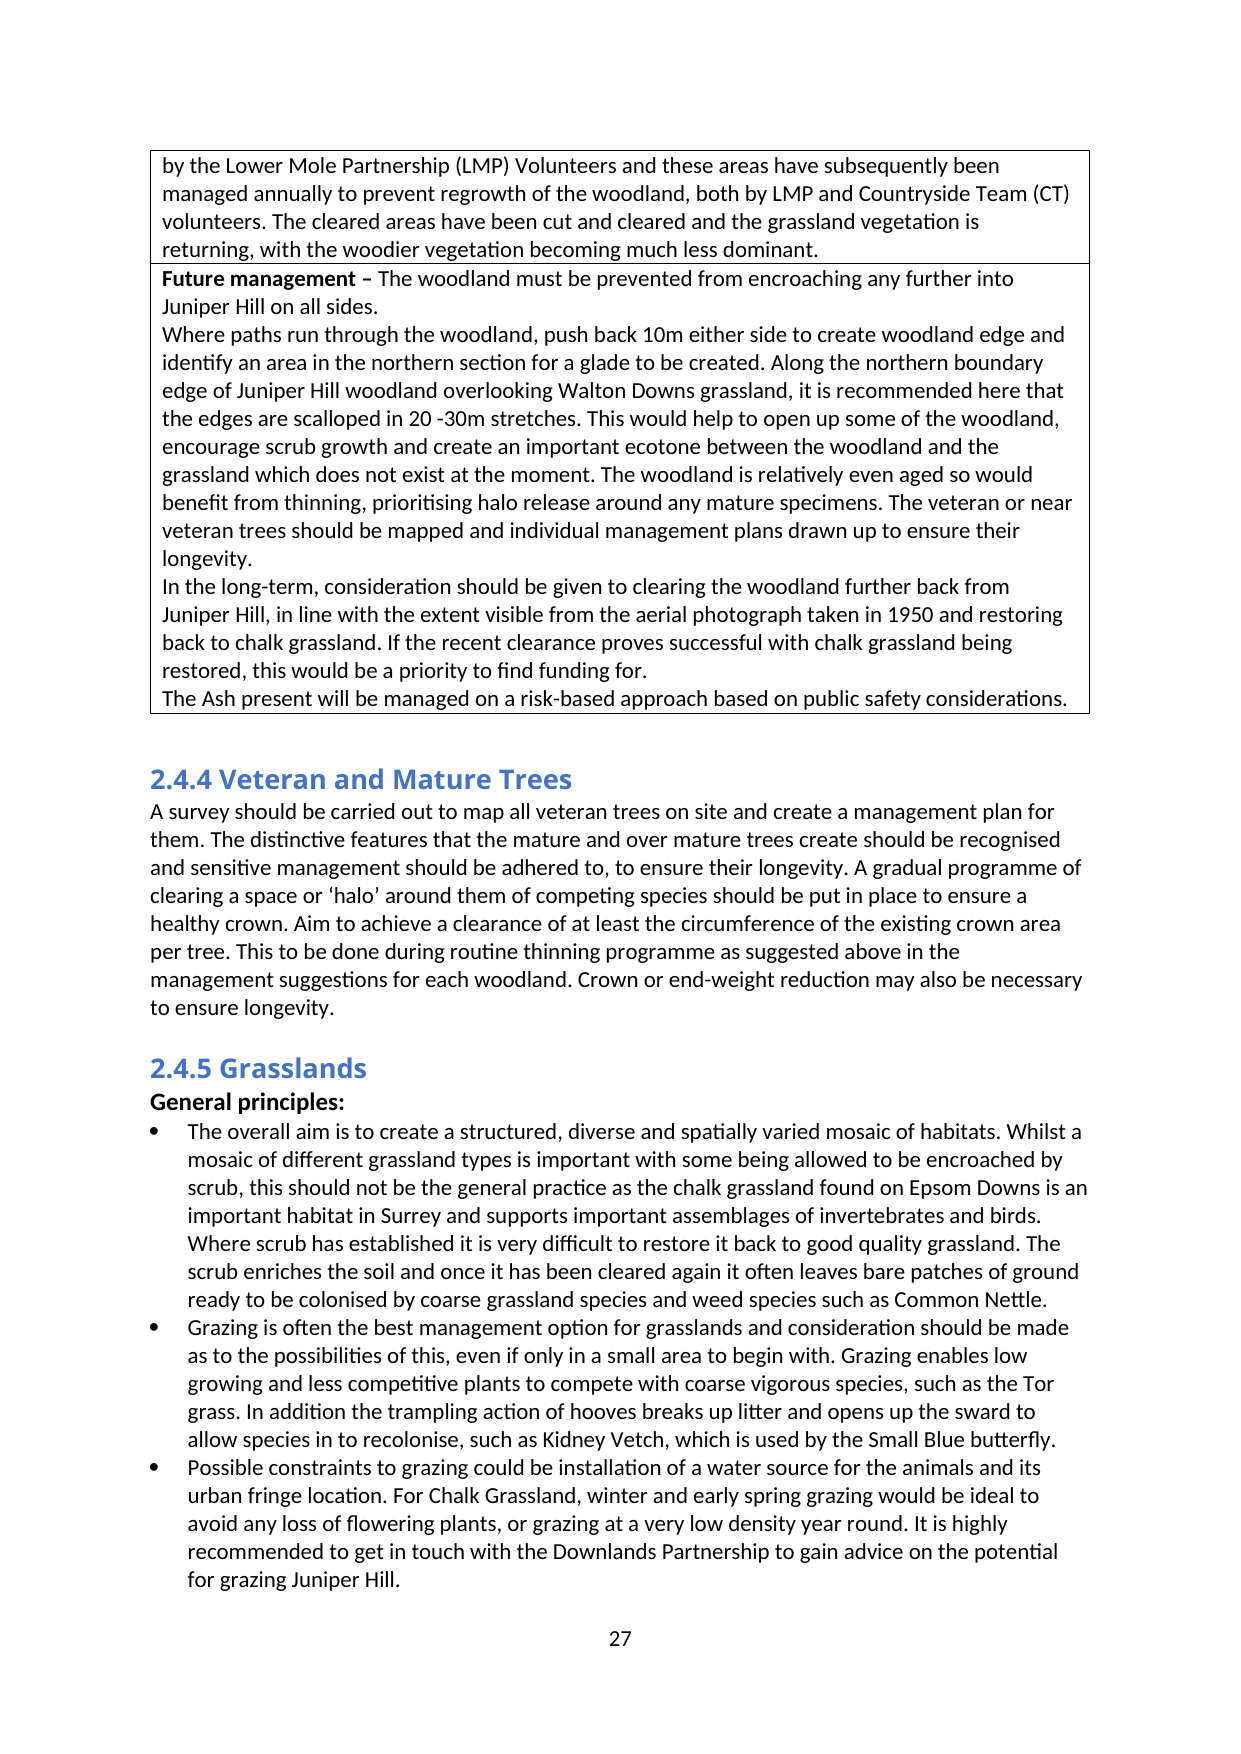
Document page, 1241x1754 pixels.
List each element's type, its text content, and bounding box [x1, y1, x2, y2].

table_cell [151, 151, 1089, 263]
text General principles: [150, 1086, 1090, 1117]
table_cell Future management – The woodland must be prevented from encroaching any further into Juniper Hill on all sides. Where paths run through the woodland, push back 10m either side to create woodland edge and identify an area in the northern section for a glade to be created. Along the northern boundary edge of Juniper Hill woodland overlooking Walton Downs grassland, it is recommended here that the edges are scalloped in 20 -30m stretches. This would help to open up some of the woodland, encourage scrub growth and create an important ecotone between the woodland and the grassland which does not exist at the moment. The woodland is relatively even aged so would benefit from thinning, prioritising halo release around any mature specimens. The veteran or near veteran trees should be mapped and individual management plans drawn up to ensure their longevity. In the long-term, consideration should be given to clearing the woodland further back from Juniper Hill, in line with the extent visible from the aerial photograph taken in 1950 and restoring back to chalk grassland. If the recent clearance proves successful with chalk grassland being restored, this would be a priority to find funding for. The Ash present will be managed on a risk-based approach based on public safety considerations. [151, 264, 1089, 712]
list Grazing is often the best management option for grasslands and consideration should be made as to the possibilities of this, even if only in a small area to begin with. Grazing enables low growing and less competitive plants to compete with coarse vigorous species, such as the Tor grass. In addition the trampling action of hooves breaks up litter and opens up the sward to allow species in to recolonise, such as Kidney Vetch, which is used by the Small Blue butterfly. [150, 1313, 1090, 1453]
list The overall aim is to create a structured, diverse and spatially varied mosaic of habitats. Whilst a mosaic of different grassland types is important with some being allowed to be encroached by scrub, this should not be the general practice as the chalk grassland found on Epsom Downs is an important habitat in Surrey and supports important assemblages of invertebrates and birds. Where scrub has established it is very difficult to restore it back to good quality grassland. The scrub enriches the soil and once it has been cleared again it often leaves bare patches of ground ready to be colonised by coarse grassland species and weed species such as Common Nettle. [150, 1117, 1090, 1313]
subtitle 2.4.5 Grasslands [150, 1049, 1090, 1086]
list Possible constraints to grazing could be installation of a water source for the animals and its urban fringe location. For Chalk Grassland, winter and early spring grazing would be ideal to avoid any loss of flowering plants, or grazing at a very low density year round. It is highly recommended to get in touch with the Downlands Partnership to gain advice on the potential for grazing Juniper Hill. [150, 1453, 1090, 1593]
text A survey should be carried out to map all veteran trees on site and create a management plan for them. The distinctive features that the mature and over mature trees create should be recognised and sensitive management should be adhered to, to ensure their longevity. A gradual programme of clearing a space or ‘halo’ around them of competing species should be put in place to ensure a healthy crown. Aim to achieve a clearance of at least the circumference of the existing crown area per tree. This to be done during routine thinning programme as suggested above in the management suggestions for each woodland. Crown or end-weight reduction may also be necessary to ensure longevity. [150, 797, 1090, 1021]
subtitle 2.4.4 Veteran and Mature Trees [150, 760, 1090, 797]
